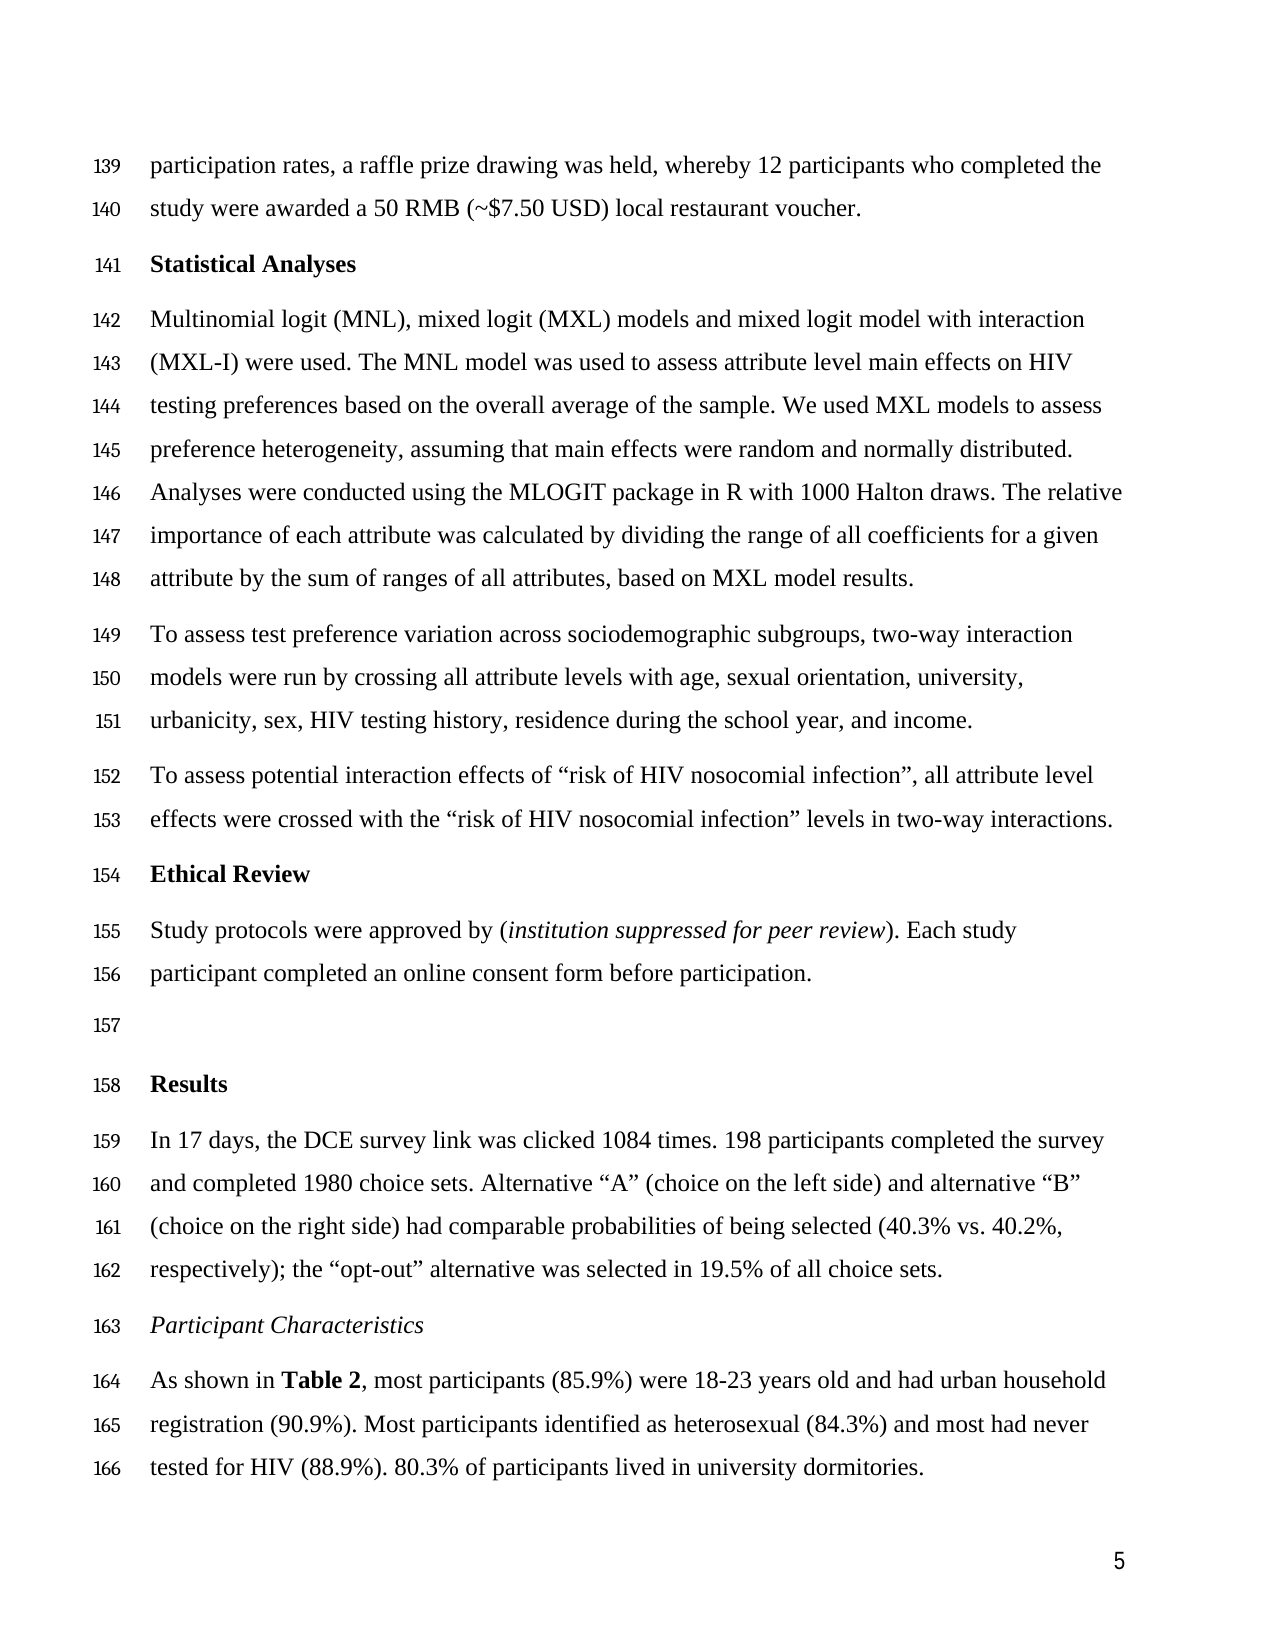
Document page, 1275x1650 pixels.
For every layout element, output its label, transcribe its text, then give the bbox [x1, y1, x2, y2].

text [150, 150, 1125, 222]
text To assess potential interaction effects of “risk of HIV nosocomial infection”, all attribute level effects were crossed with the “risk of HIV nosocomial infection” levels in two-way interactions. [150, 761, 1125, 832]
text In 17 days, the DCE survey link was clicked 1084 times. 198 participants completed the survey and completed 1980 choice sets. Alternative “A” (choice on the left side) and alternative “B” (choice on the right side) had comparable probabilities of being selected (40.3% vs. 40.2%, respectively); the “opt-out” alternative was selected in 19.5% of all choice sets. [150, 1125, 1125, 1283]
text Participant Characteristics [150, 1310, 1125, 1339]
text To assess test preference variation across sociodemographic subgroups, two-way interaction models were run by crossing all attribute levels with age, sexual orientation, university, urbanicity, sex, HIV testing history, residence during the school year, and income. [150, 619, 1125, 734]
text Statistical Analyses [150, 249, 1125, 277]
text Results [150, 1069, 1125, 1098]
text Ethical Review [150, 859, 1125, 888]
text Multinomial logit (MNL), mixed logit (MXL) models and mixed logit model with interaction (MXL-I) were used. The MNL model was used to assess attribute level main effects on HIV testing preferences based on the overall average of the sample. We used MXL models to assess preference heterogeneity, assuming that main effects were random and normally distributed. Analyses were conducted using the MLOGIT package in R with 1000 Halton draws. The relative importance of each attribute was calculated by dividing the range of all coefficients for a given attribute by the sum of ranges of all attributes, based on MXL model results. [150, 304, 1125, 592]
text As shown in Table 2, most participants (85.9%) were 18-23 years old and had urban household registration (90.9%). Most participants identified as heterosexual (84.3%) and most had never tested for HIV (88.9%). 80.3% of participants lived in university dormitories. [150, 1366, 1125, 1481]
text Study protocols were approved by (institution suppressed for peer review). Each study participant completed an online consent form before participation. [150, 915, 1125, 987]
